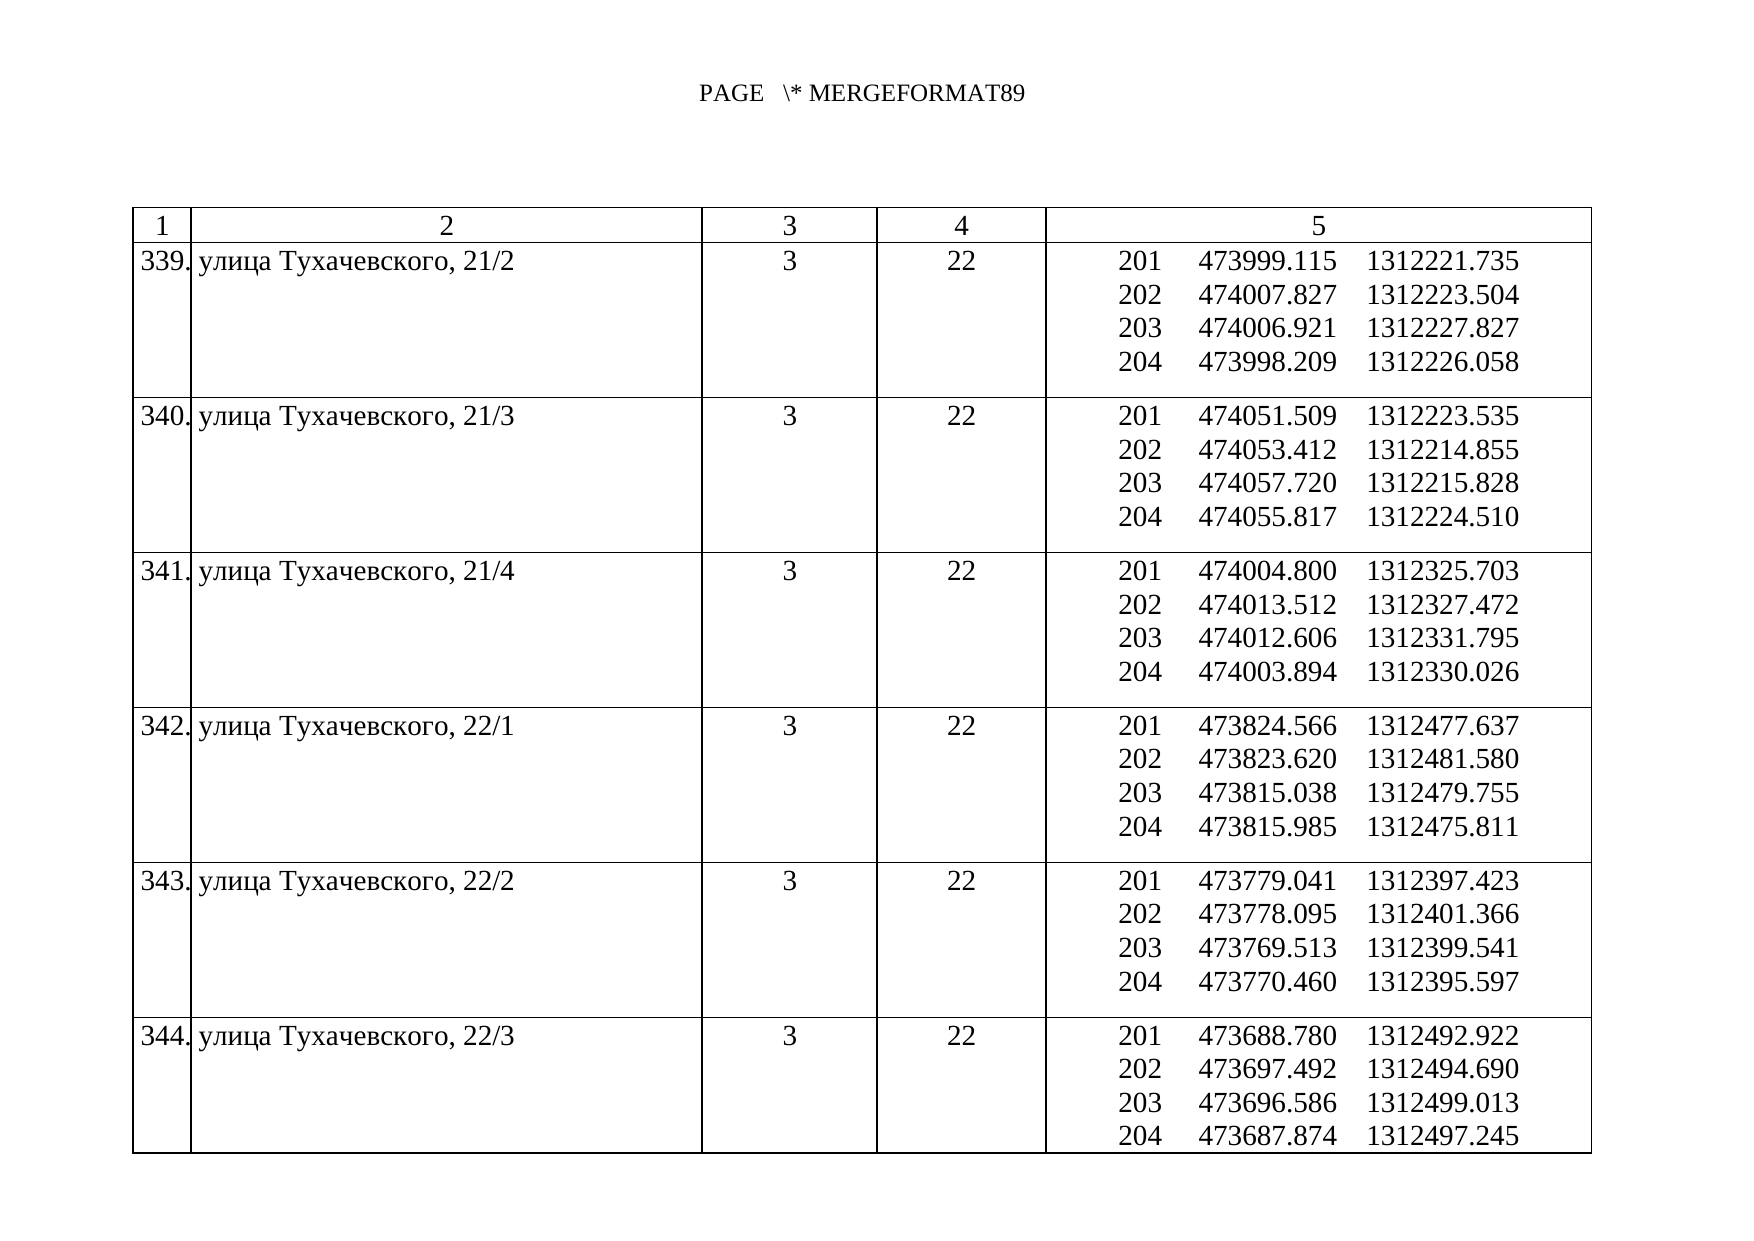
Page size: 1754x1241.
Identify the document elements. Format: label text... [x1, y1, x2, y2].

table_cell улица Тухачевского, 22/1 [192, 708, 701, 861]
table_header 2 [192, 208, 701, 242]
table_header 1 [134, 208, 190, 242]
table_cell 3 [703, 1018, 876, 1152]
table_header 4 [878, 208, 1045, 242]
table_cell [134, 553, 190, 707]
table_cell улица Тухачевского, 21/4 [192, 553, 701, 707]
table_cell улица Тухачевского, 21/3 [192, 398, 701, 552]
table_cell [134, 708, 190, 861]
table_cell [134, 398, 190, 552]
table_cell 201 474004.800 1312325.703 202 474013.512 1312327.472 203 474012.606 1312331.795 204 474003.894 1312330.026 [1047, 553, 1591, 707]
table_cell улица Тухачевского, 21/2 [192, 243, 701, 397]
table_cell улица Тухачевского, 22/2 [192, 863, 701, 1016]
table_cell 3 [703, 553, 876, 707]
table_cell 22 [878, 553, 1045, 707]
table_header 5 [1047, 208, 1591, 242]
table_cell 22 [878, 863, 1045, 1016]
table_cell 201 473688.780 1312492.922 202 473697.492 1312494.690 203 473696.586 1312499.013 204 473687.874 1312497.245 [1047, 1018, 1591, 1152]
table_cell 3 [703, 243, 876, 397]
table_cell 201 473824.566 1312477.637 202 473823.620 1312481.580 203 473815.038 1312479.755 204 473815.985 1312475.811 [1047, 708, 1591, 861]
table_cell 201 473999.115 1312221.735 202 474007.827 1312223.504 203 474006.921 1312227.827 204 473998.209 1312226.058 [1047, 243, 1591, 397]
table_cell 3 [703, 708, 876, 861]
table_cell 3 [703, 863, 876, 1016]
table_cell 22 [878, 243, 1045, 397]
table_cell 22 [878, 1018, 1045, 1152]
table_cell улица Тухачевского, 22/3 [192, 1018, 701, 1152]
table_header 3 [703, 208, 876, 242]
table_cell [134, 243, 190, 397]
table_cell 22 [878, 708, 1045, 861]
table_cell [134, 1018, 190, 1152]
table_cell 201 474051.509 1312223.535 202 474053.412 1312214.855 203 474057.720 1312215.828 204 474055.817 1312224.510 [1047, 398, 1591, 552]
table_cell 22 [878, 398, 1045, 552]
table_cell 3 [703, 398, 876, 552]
table_cell 201 473779.041 1312397.423 202 473778.095 1312401.366 203 473769.513 1312399.541 204 473770.460 1312395.597 [1047, 863, 1591, 1016]
table_cell [134, 863, 190, 1016]
